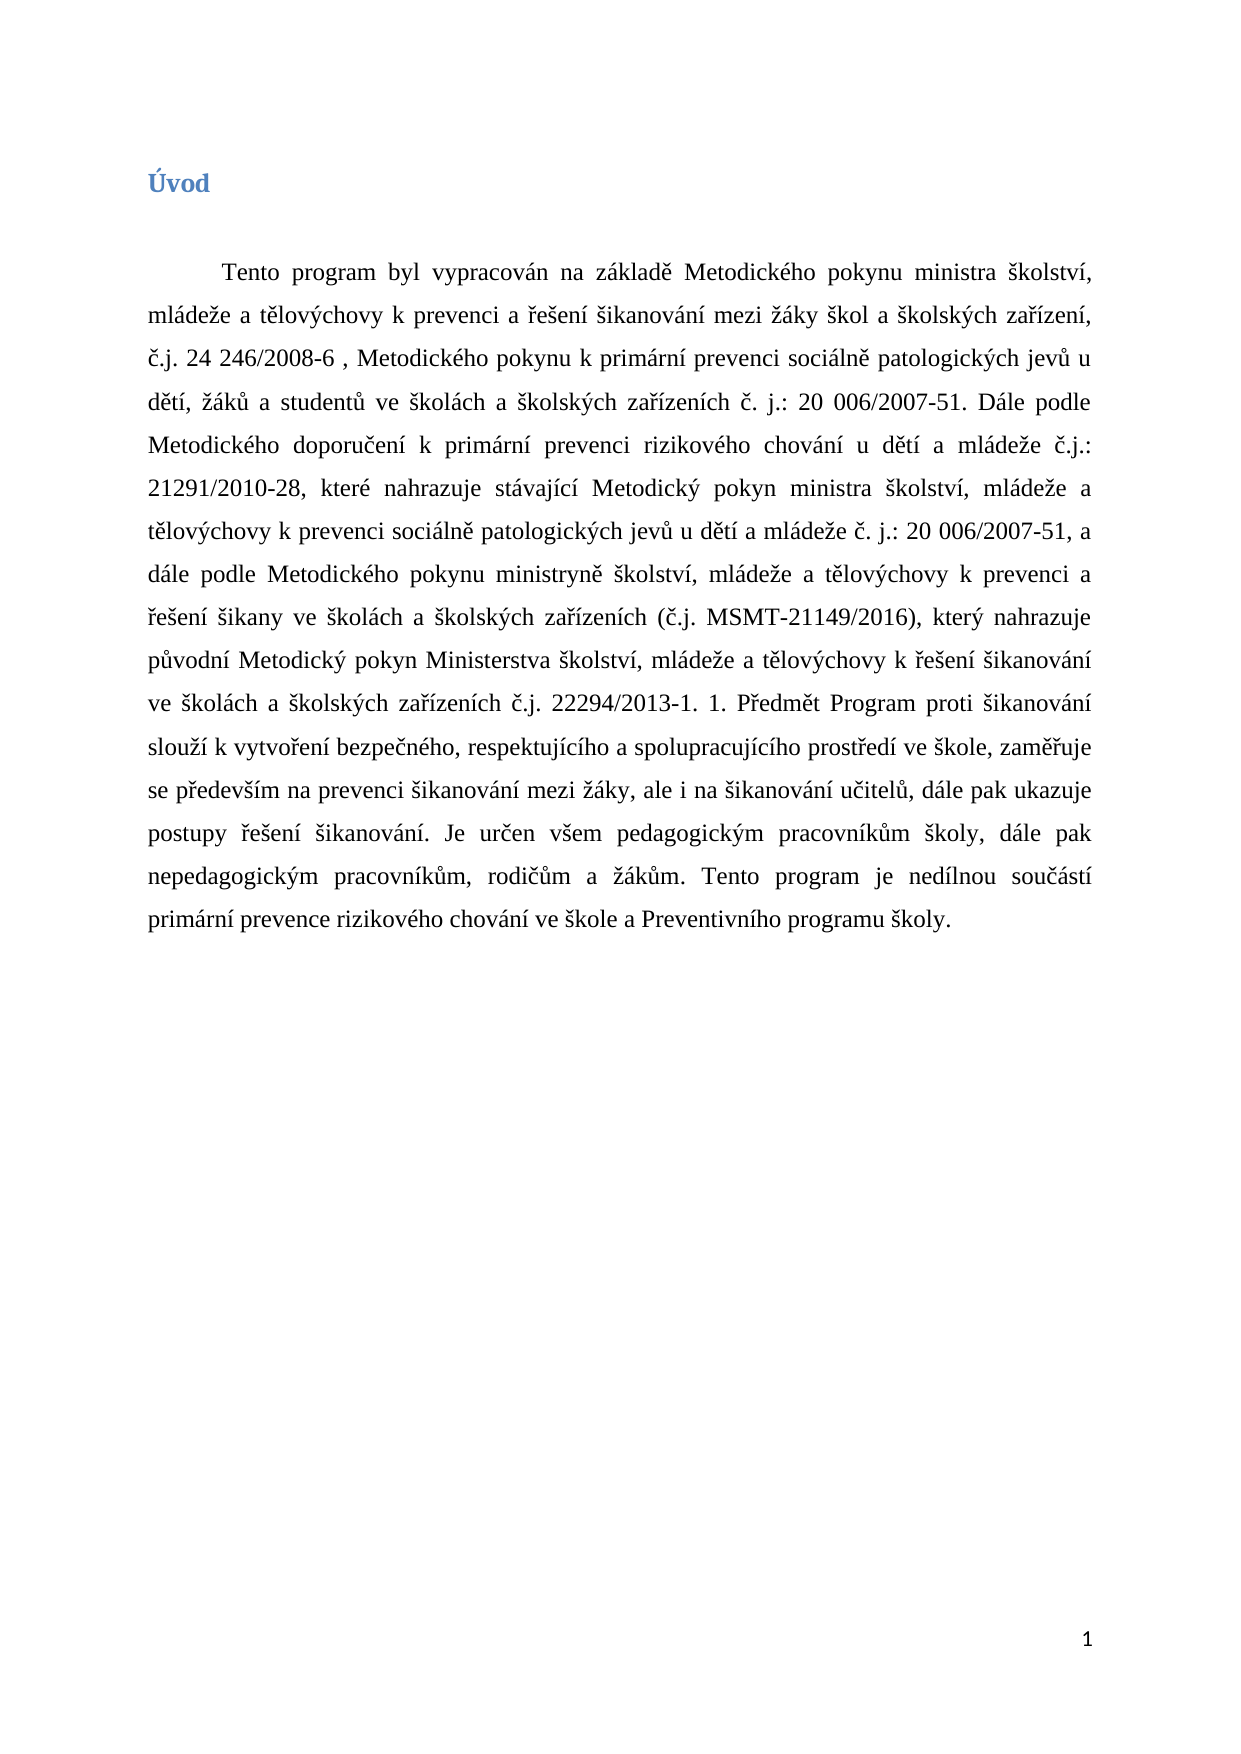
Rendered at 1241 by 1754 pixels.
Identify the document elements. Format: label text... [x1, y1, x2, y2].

subtitle Úvod [148, 168, 1093, 199]
text Tento program byl vypracován na základě Metodického pokynu ministra školství, mládeže a tělovýchovy k prevenci a řešení šikanování mezi žáky škol a školských zařízení, č.j. 24 246/2008-6 , Metodického pokynu k primární prevenci sociálně patologických jevů u dětí, žáků a studentů ve školách a školských zařízeních č. j.: 20 006/2007-51. Dále podle Metodického doporučení k primární prevenci rizikového chování u dětí a mládeže č.j.: 21291/2010-28, které nahrazuje stávající Metodický pokyn ministra školství, mládeže a tělovýchovy k prevenci sociálně patologických jevů u dětí a mládeže č. j.: 20 006/2007-51, a dále podle Metodického pokynu ministryně školství, mládeže a tělovýchovy k prevenci a řešení šikany ve školách a školských zařízeních (č.j. MSMT-21149/2016), který nahrazuje původní Metodický pokyn Ministerstva školství, mládeže a tělovýchovy k řešení šikanování ve školách a školských zařízeních č.j. 22294/2013-1. 1. Předmět Program proti šikanování slouží k vytvoření bezpečného, respektujícího a spolupracujícího prostředí ve škole, zaměřuje se především na prevenci šikanování mezi žáky, ale i na šikanování učitelů, dále pak ukazuje postupy řešení šikanování. Je určen všem pedagogickým pracovníkům školy, dále pak nepedagogickým pracovníkům, rodičům a žákům. Tento program je nedílnou součástí primární prevence rizikového chování ve škole a Preventivního programu školy. [148, 257, 1093, 933]
